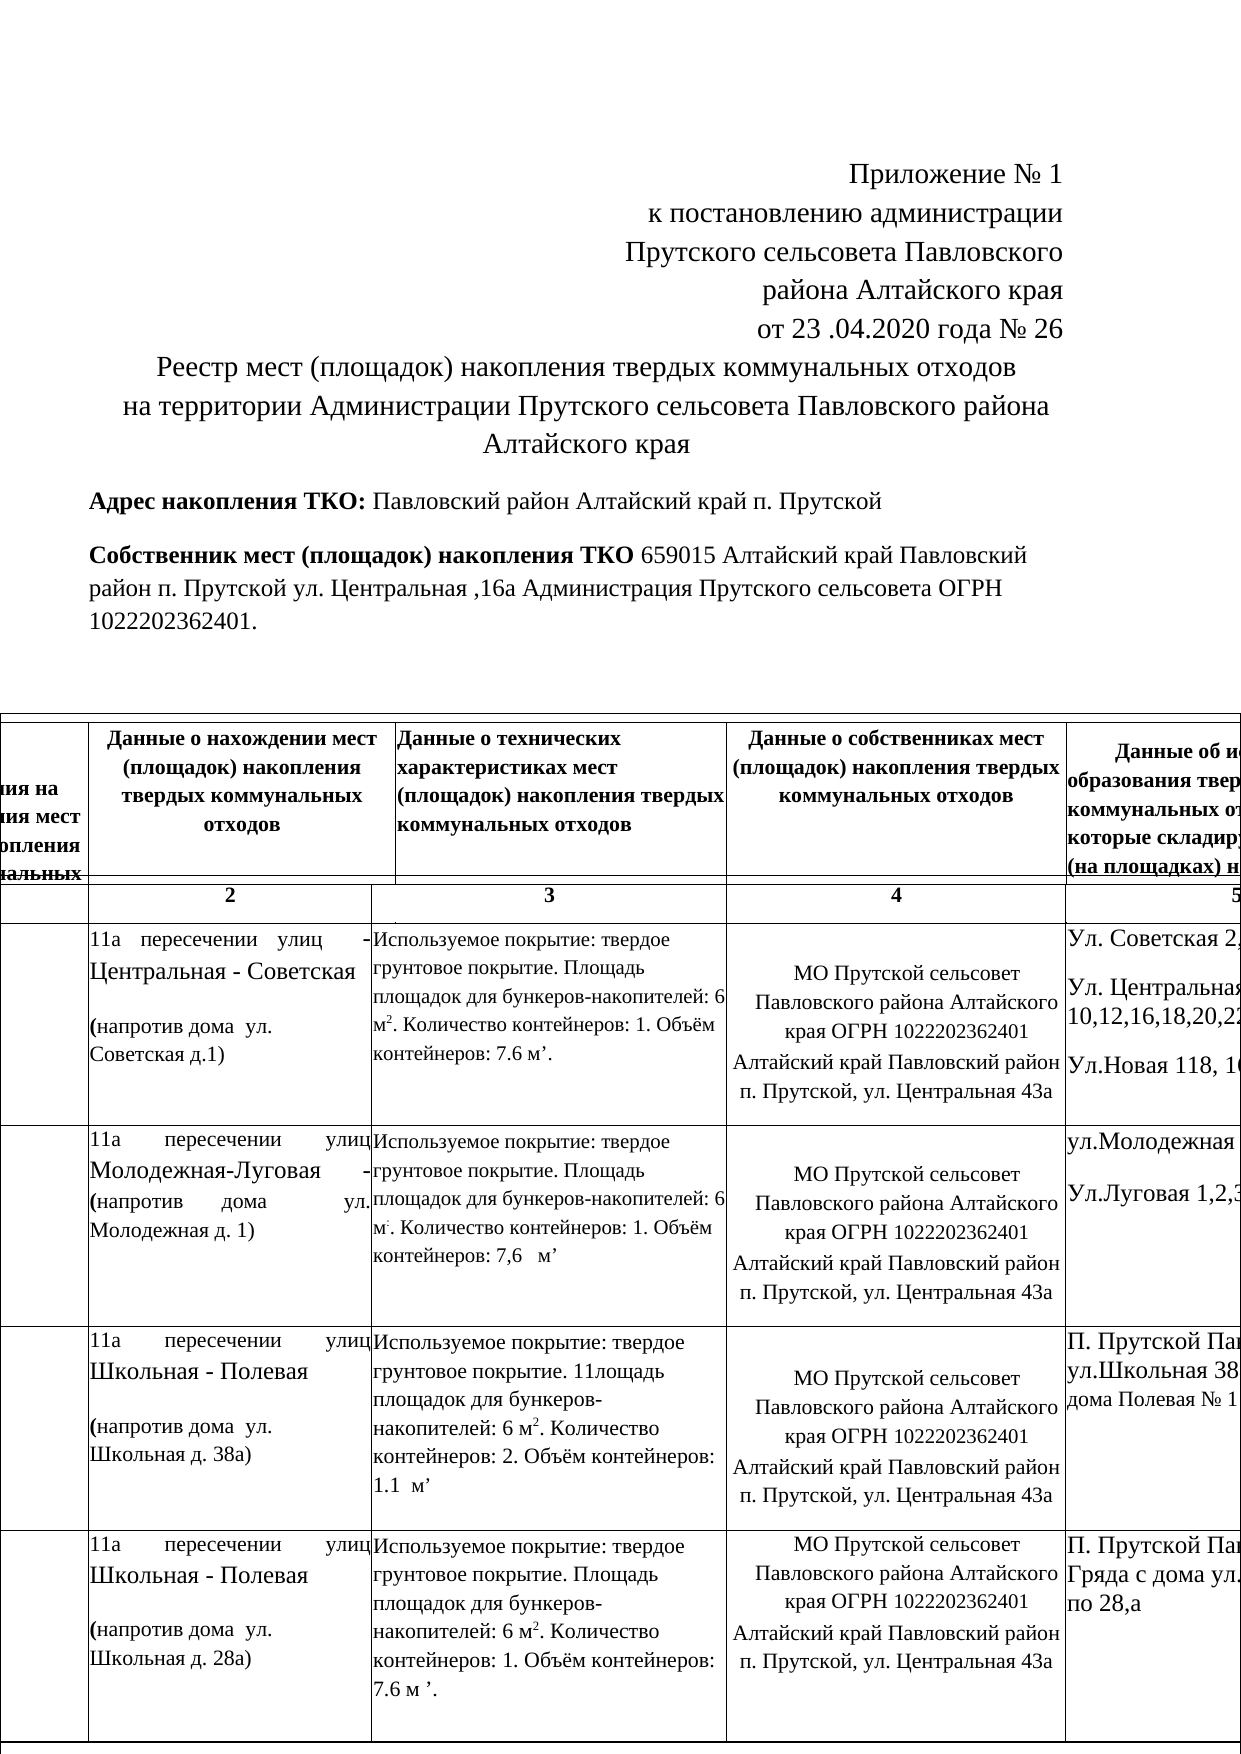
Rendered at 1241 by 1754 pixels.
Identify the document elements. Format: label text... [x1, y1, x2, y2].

text Прутского сельсовета Павловского [88, 234, 1063, 267]
text Реестр мест (площадок) накопления твердых коммунальных отходов на территории Администрации Прутского сельсовета Павловского района Алтайского края [109, 349, 1063, 460]
table_header Данные о собственниках мест (площадок) накопления твердых коммунальных отходов [727, 723, 1066, 875]
table_cell 5 [1, 1327, 88, 1529]
table_cell 11а пересечении улиц Школьная - Полевая (напротив дома ул. Школьная д. 28а) [89, 1531, 371, 1741]
table_header № местоположения на Схеме размещения мест (площадок) накопления твердых коммунальных отходов [1, 723, 88, 875]
table_cell П. Прутской Павловский район Гряда с дома ул. Школьная, с1 по 28,а [1066, 1531, 1240, 1741]
table_cell МО Прутской сельсовет Павловского района Алтайского края ОГРН 1022202362401 Алтайский край Павловский район п. Прутской, ул. Центральная 43а [727, 924, 1065, 1125]
table_cell 4 [1, 1126, 88, 1326]
table_cell Ул. Советская 2,1,3.4.6. Ул. Центральная 10,12,16,18,20,22,24,26 Ул.Новая 118, 16, 17, 14,13,15 [1066, 924, 1240, 1125]
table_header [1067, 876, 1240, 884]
text района Алтайского края [88, 272, 1063, 306]
table_header 4 [727, 885, 1065, 922]
table_header I [1, 885, 88, 922]
text Адрес накопления ТКО: Павловский район Алтайский край п. Прутской [88, 486, 1063, 514]
table_cell МО Прутской сельсовет Павловского района Алтайского края ОГРН 1022202362401 Алтайский край Павловский район п. Прутской, ул. Центральная 43а [727, 1327, 1065, 1529]
table_header 3 [372, 885, 726, 922]
table_cell МО Прутской сельсовет Павловского района Алтайского края ОГРН 1022202362401 Алтайский край Павловский район п. Прутской, ул. Центральная 43а [727, 1531, 1065, 1741]
table_cell 11а пересечении улиц Молодежная-Луговая - (напротив дома ул. Молодежная д. 1) [89, 1126, 371, 1326]
text Приложение № 1 [88, 157, 1063, 190]
text от 23 .04.2020 года № 26 [88, 311, 1063, 344]
table_cell ул.Молодежная 1,2,3,3,4,5 Ул.Луговая 1,2,3,4,5.,6,7,8,9< [1066, 1126, 1240, 1326]
table_header Данные о технических характеристиках мест (площадок) накопления твердых коммунальных отходов [396, 723, 726, 875]
table_cell 11а пересечении улиц - Центральная - Советская (напротив дома ул. Советская д.1) [89, 924, 371, 1125]
text к постановлению администрации [88, 195, 1063, 229]
table_cell 6 [1, 1531, 88, 1741]
table_cell МО Прутской сельсовет Павловского района Алтайского края ОГРН 1022202362401 Алтайский край Павловский район п. Прутской, ул. Центральная 43а [727, 1126, 1065, 1326]
table_header Данные об источниках образования твердых . коммунальных отходов. * которые складируются в местах (на площадках) накопления твердых коммунальных отходов [1067, 723, 1240, 875]
table_cell Используемое покрытие: твердое грунтовое покрытие. Площадь площадок для бункеров-накопителей: 6 м:. Количество контейнеров: 1. Объём контейнеров: 7,6 м’ [372, 1126, 726, 1326]
table_cell 11а пересечении улиц Школьная - Полевая (напротив дома ул. Школьная д. 38а) [89, 1327, 371, 1529]
table_header Данные о нахождении мест (площадок) накопления твердых коммунальных отходов [89, 723, 395, 875]
table_cell 3 [1, 924, 88, 1125]
table_cell П. Прутской Павловский район ул.Школьная 38а,43 Груда с дома Полевая № 1 по № 41 [1066, 1327, 1240, 1529]
table_header 2 [89, 885, 371, 922]
table_header 5 [1066, 885, 1240, 922]
table_cell Используемое покрытие: твердое грунтовое покрытие. 11лощадь площадок для бункеров-накопителей: 6 м2. Количество контейнеров: 2. Объём контейнеров: 1.1 м’ [372, 1327, 726, 1529]
text Собственник мест (площадок) накопления ТКО 659015 Алтайский край Павловский район п. Прутской ул. Центральная ,16а Администрация Прутского сельсовета ОГРН 1022202362401. [88, 540, 1063, 634]
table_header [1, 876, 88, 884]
